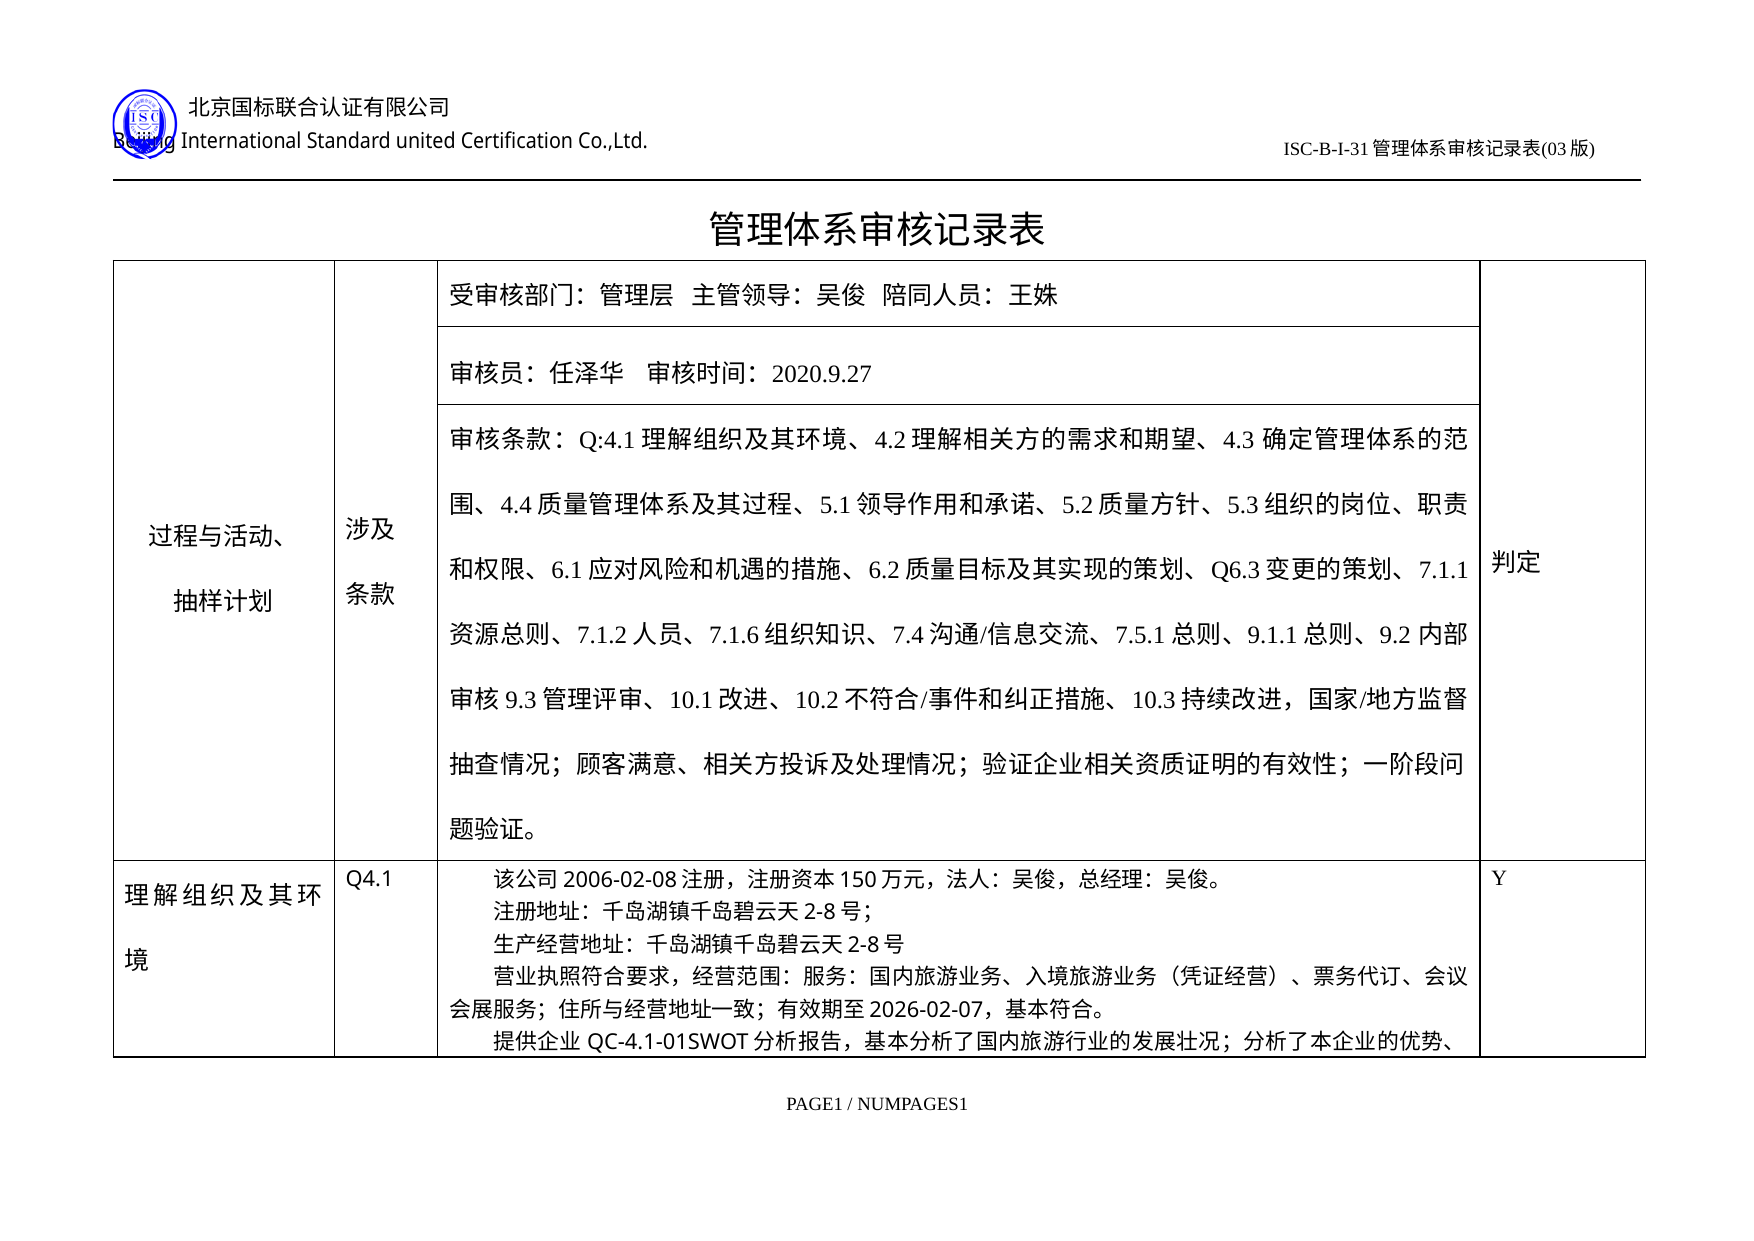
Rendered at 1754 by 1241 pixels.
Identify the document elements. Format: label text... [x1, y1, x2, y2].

table_header 受审核部门：管理层 主管领导：吴俊 陪同人员：王姝 [438, 261, 1479, 326]
text 管理体系审核记录表 [112, 195, 1641, 260]
table_cell 理解组织及其环境 确定管理体系的范围 [114, 861, 334, 1056]
table_header 涉及 条款 [335, 261, 437, 860]
table_cell 审核员：任泽华 审核时间：2020.9.27 [438, 327, 1479, 404]
table_header 过程与活动、 抽样计划 [114, 261, 334, 860]
picture [112, 89, 180, 158]
table_cell 审核条款：Q:4.1理解组织及其环境、4.2理解相关方的需求和期望、4.3 确定管理体系的范围、4.4质量管理体系及其过程、5.1领导作用和承诺、5.2质量方针、5.3组织的岗位、职责和权限、6.1应对风险和机遇的措施、6.2质量目标及其实现的策划、Q6.3变更的策划、7.1.1资源总则、7.1.2人员、7.1.6组织知识、7.4沟通/信息交流、7.5.1总则、9.1.1总则、9.2 内部审核9.3管理评审、10.1改进、10.2不符合/事件和纠正措施、10.3持续改进，国家/地方监督抽查情况；顾客满意、相关方投诉及处理情况；验证企业相关资质证明的有效性；一阶段问题验证。 [438, 405, 1479, 860]
table_cell Q4.1 Q4.3 企业资质 国/地监督检查 客户和相关方投诉及处理 [335, 861, 437, 1056]
table_cell Y [1481, 861, 1645, 1056]
table_header 判定 [1481, 261, 1645, 860]
